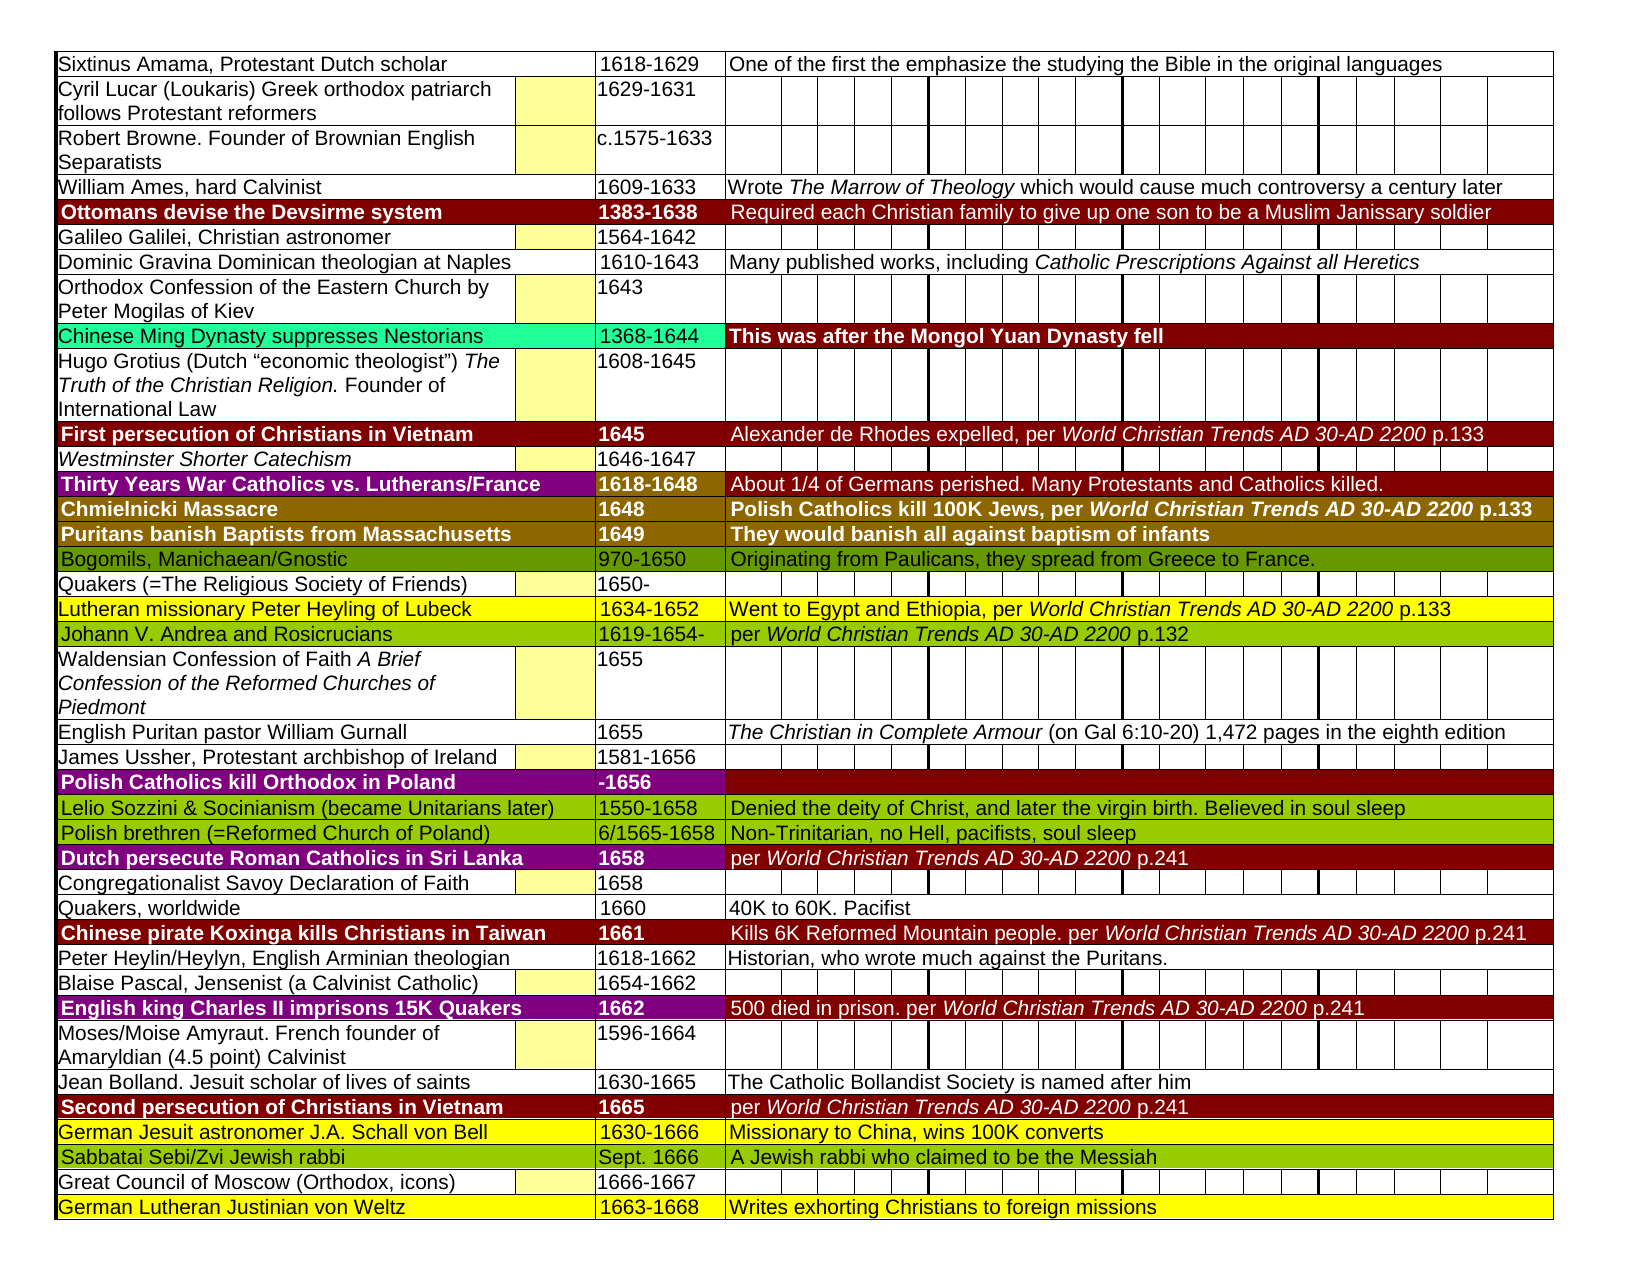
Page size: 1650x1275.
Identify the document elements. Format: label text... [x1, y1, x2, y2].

table_cell 1658 [596, 845, 725, 869]
table_cell -1656 [596, 770, 725, 794]
table_cell [1441, 572, 1487, 596]
table_cell [1488, 870, 1553, 894]
table_cell [892, 275, 927, 323]
table_cell [1076, 349, 1121, 421]
table_cell [1039, 745, 1075, 769]
table_cell per World Christian Trends AD 30-AD 2200 p.241 [726, 1095, 1553, 1118]
table_cell [1488, 970, 1553, 994]
table_cell [1320, 572, 1356, 596]
table_cell [516, 1170, 595, 1193]
table_cell [1039, 647, 1075, 719]
table_cell [726, 745, 781, 769]
table_cell [782, 745, 817, 769]
table_cell [1320, 275, 1356, 323]
table_cell [1244, 1021, 1281, 1068]
table_cell [930, 447, 965, 471]
table_cell [782, 647, 817, 719]
table_cell 1660 [596, 895, 725, 919]
table_cell [892, 970, 927, 994]
table_cell Hugo Grotius (Dutch “economic theologist”) The Truth of the Christian Religion. Founder of International Law [58, 349, 515, 421]
table_cell Denied the deity of Christ, and later the virgin birth. Believed in soul sleep [726, 795, 1553, 819]
table_cell [1282, 870, 1317, 894]
table_cell [1441, 745, 1487, 769]
table_cell [1003, 349, 1038, 421]
table_cell [1076, 1021, 1121, 1068]
table_cell [930, 970, 965, 994]
table_cell 1629-1631 [596, 77, 725, 125]
table_cell [1160, 349, 1205, 421]
table_cell [1244, 126, 1281, 174]
table_cell Quakers, worldwide [58, 895, 595, 919]
table_cell [892, 1170, 927, 1193]
table_cell 1609-1633 [596, 175, 725, 199]
table_cell [1160, 572, 1205, 596]
table_cell [516, 349, 595, 421]
table_cell 1564-1642 [596, 225, 725, 249]
table_cell [818, 225, 854, 249]
table_cell [782, 126, 817, 174]
table_cell [1003, 970, 1038, 994]
table_cell [1488, 225, 1553, 249]
table_cell [1441, 1170, 1487, 1193]
table_cell Lutheran missionary Peter Heyling of Lubeck [58, 597, 595, 621]
table_cell German Lutheran Justinian von Weltz [58, 1195, 595, 1218]
table_cell [516, 572, 595, 596]
table_cell [726, 770, 1553, 794]
table_cell Ottomans devise the Devsirme system [58, 200, 595, 224]
table_cell [930, 275, 965, 323]
table_cell Westminster Shorter Catechism [58, 447, 515, 471]
table_cell [1124, 970, 1159, 994]
table_cell [1206, 970, 1243, 994]
table_cell [1039, 870, 1075, 894]
table_cell [1076, 77, 1121, 125]
table_cell Chmielnicki Massacre [58, 497, 595, 521]
table_cell [1039, 970, 1075, 994]
table_cell [1282, 745, 1317, 769]
table_cell [1076, 647, 1121, 719]
table_cell 1630-1666 [596, 1120, 725, 1143]
table_cell About 1/4 of Germans perished. Many Protestants and Catholics killed. [726, 472, 1553, 496]
table_cell [1160, 275, 1205, 323]
table_cell 1550-1658 [596, 795, 725, 819]
table_cell [726, 970, 781, 994]
table_cell [1320, 225, 1356, 249]
table_cell [726, 870, 781, 894]
table_cell [966, 126, 1002, 174]
table_cell [930, 745, 965, 769]
table_cell [930, 647, 965, 719]
table_cell [1488, 126, 1553, 174]
table_cell [1003, 77, 1038, 125]
table_cell [892, 349, 927, 421]
table_cell [818, 126, 854, 174]
table_cell Congregationalist Savoy Declaration of Faith [58, 870, 515, 894]
table_cell [1357, 647, 1394, 719]
table_cell [726, 1170, 781, 1193]
table_cell Waldensian Confession of Faith A Brief Confession of the Reformed Churches of Piedmont [58, 647, 515, 719]
table_cell First persecution of Christians in Vietnam [58, 422, 595, 446]
table_cell [818, 647, 854, 719]
table_cell Originating from Paulicans, they spread from Greece to France. [726, 547, 1553, 571]
table_cell [1206, 126, 1243, 174]
table_cell [1160, 1170, 1205, 1193]
table_cell 1634-1652 [596, 597, 725, 621]
table_cell [1003, 1170, 1038, 1193]
table_cell [1039, 225, 1075, 249]
table_cell [966, 572, 1002, 596]
table_cell [726, 349, 781, 421]
table_cell [930, 225, 965, 249]
table_cell [1124, 225, 1159, 249]
table_cell 1650- [596, 572, 725, 596]
table_cell [818, 77, 854, 125]
table_cell [1206, 1021, 1243, 1068]
table_cell [1124, 447, 1159, 471]
table_cell [1160, 447, 1205, 471]
table_cell [1488, 275, 1553, 323]
table_cell [818, 349, 854, 421]
table_cell 1608-1645 [596, 349, 725, 421]
table_cell [1282, 572, 1317, 596]
table_cell [726, 77, 781, 125]
table_cell Alexander de Rhodes expelled, per World Christian Trends AD 30-AD 2200 p.133 [726, 422, 1553, 446]
table_cell Dominic Gravina Dominican theologian at Naples [58, 250, 595, 274]
table_cell [930, 572, 965, 596]
table_cell [966, 970, 1002, 994]
table_cell [818, 447, 854, 471]
table_cell [1441, 447, 1487, 471]
table_cell [1160, 225, 1205, 249]
table_cell [1441, 1021, 1487, 1068]
table_cell [1244, 870, 1281, 894]
table_cell Dutch persecute Roman Catholics in Sri Lanka [58, 845, 595, 869]
table_cell [1076, 1170, 1121, 1193]
table_cell [1160, 745, 1205, 769]
table_cell 1618-1648 [596, 472, 725, 496]
table_cell [855, 225, 891, 249]
table_cell [1206, 870, 1243, 894]
table_cell [818, 870, 854, 894]
table_cell 6/1565-1658 [596, 820, 725, 844]
table_cell [1160, 870, 1205, 894]
table_cell [726, 1021, 781, 1068]
table_cell c.1575-1633 [596, 126, 725, 174]
table_cell English Puritan pastor William Gurnall [58, 720, 595, 744]
table_cell Robert Browne. Founder of Brownian English Separatists [58, 126, 515, 174]
table_cell [782, 1170, 817, 1193]
table_cell Non-Trinitarian, no Hell, pacifists, soul sleep [726, 820, 1553, 844]
table_cell Many published works, including Catholic Prescriptions Against all Heretics [726, 250, 1553, 274]
table_cell [1206, 745, 1243, 769]
table_cell Kills 6K Reformed Mountain people. per World Christian Trends AD 30-AD 2200 p.241 [726, 920, 1553, 944]
table_cell [1003, 870, 1038, 894]
table_cell [966, 447, 1002, 471]
table_cell [1124, 870, 1159, 894]
table_cell [1357, 870, 1394, 894]
table_cell [892, 745, 927, 769]
table_cell [1282, 126, 1317, 174]
table_cell The Christian in Complete Armour (on Gal 6:10-20) 1,472 pages in the eighth edition [726, 720, 1553, 744]
table_cell Polish brethren (=Reformed Church of Poland) [58, 820, 595, 844]
table_cell [1003, 1021, 1038, 1068]
table_cell [1039, 447, 1075, 471]
table_cell [1244, 1170, 1281, 1193]
table_cell [818, 275, 854, 323]
table_cell [1441, 349, 1487, 421]
table_cell [1206, 77, 1243, 125]
table_cell 1368-1644 [596, 324, 725, 348]
table_cell Puritans banish Baptists from Massachusetts [58, 522, 595, 546]
table_cell [966, 1021, 1002, 1068]
table_cell [855, 1021, 891, 1068]
table_cell [1076, 970, 1121, 994]
table_cell [1488, 745, 1553, 769]
table_cell [1039, 126, 1075, 174]
table_cell 1610-1643 [596, 250, 725, 274]
table_cell [782, 447, 817, 471]
table_cell Moses/Moise Amyraut. French founder of Amaryldian (4.5 point) Calvinist [58, 1021, 515, 1068]
table_cell [782, 1021, 817, 1068]
table_cell 970-1650 [596, 547, 725, 571]
table_cell [1206, 275, 1243, 323]
table_cell [1357, 1021, 1394, 1068]
table_cell [782, 77, 817, 125]
table_cell [1488, 77, 1553, 125]
table_cell [855, 1170, 891, 1193]
table_cell [1488, 349, 1553, 421]
table_cell One of the first the emphasize the studying the Bible in the original languages [726, 52, 1553, 76]
table_cell [1395, 126, 1440, 174]
table_cell [1488, 1021, 1553, 1068]
table_cell [1039, 349, 1075, 421]
table_cell [1282, 447, 1317, 471]
table_cell [1441, 126, 1487, 174]
table_cell [966, 225, 1002, 249]
table_cell [1320, 647, 1356, 719]
table_cell [1357, 225, 1394, 249]
table_cell [516, 447, 595, 471]
table_cell [1320, 870, 1356, 894]
table_cell [1395, 447, 1440, 471]
table_cell [516, 870, 595, 894]
table_cell [726, 447, 781, 471]
table_cell 1581-1656 [596, 745, 725, 769]
table_cell [1320, 77, 1356, 125]
table_cell [1160, 647, 1205, 719]
table_cell [1244, 349, 1281, 421]
table_cell [892, 572, 927, 596]
table_cell [1441, 870, 1487, 894]
table_cell [1441, 647, 1487, 719]
table_cell [1357, 349, 1394, 421]
table_cell [1282, 970, 1317, 994]
table_cell [1124, 647, 1159, 719]
table_cell [892, 1021, 927, 1068]
table_cell [1357, 745, 1394, 769]
table_cell [1003, 647, 1038, 719]
table_cell [1395, 349, 1440, 421]
table_cell James Ussher, Protestant archbishop of Ireland [58, 745, 515, 769]
table_cell [1282, 349, 1317, 421]
table_cell [1244, 745, 1281, 769]
table_cell [1206, 225, 1243, 249]
table_cell [1395, 870, 1440, 894]
table_cell [782, 225, 817, 249]
table_cell [966, 745, 1002, 769]
table_cell [1003, 225, 1038, 249]
table_cell A Jewish rabbi who claimed to be the Messiah [726, 1145, 1553, 1168]
table_cell [1282, 1170, 1317, 1193]
table_cell [726, 647, 781, 719]
table_cell [1320, 1021, 1356, 1068]
table_cell [1282, 77, 1317, 125]
table_cell [1488, 447, 1553, 471]
table_cell [892, 126, 927, 174]
table_cell [1441, 275, 1487, 323]
table_cell [1244, 447, 1281, 471]
table_cell Chinese Ming Dynasty suppresses Nestorians [58, 324, 595, 348]
table_cell [1282, 275, 1317, 323]
table_cell 1618-1629 [596, 52, 725, 76]
table_cell Polish Catholics kill Orthodox in Poland [58, 770, 595, 794]
table_cell [516, 126, 595, 174]
table_cell [782, 275, 817, 323]
table_cell [818, 1021, 854, 1068]
table_cell Lelio Sozzini & Socinianism (became Unitarians later) [58, 795, 595, 819]
table_cell Thirty Years War Catholics vs. Lutherans/France [58, 472, 595, 496]
table_cell Galileo Galilei, Christian astronomer [58, 225, 515, 249]
table_cell German Jesuit astronomer J.A. Schall von Bell [58, 1120, 595, 1143]
table_cell [1206, 349, 1243, 421]
table_cell [1003, 447, 1038, 471]
table_cell [1320, 447, 1356, 471]
table_cell [1039, 1021, 1075, 1068]
table_cell [1124, 1021, 1159, 1068]
table_cell Required each Christian family to give up one son to be a Muslim Janissary soldier [726, 200, 1553, 224]
table_cell [1039, 572, 1075, 596]
table_cell [1039, 77, 1075, 125]
table_cell Orthodox Confession of the Eastern Church by Peter Mogilas of Kiev [58, 275, 515, 323]
table_cell [1160, 1021, 1205, 1068]
table_cell [930, 349, 965, 421]
table_cell 40K to 60K. Pacifist [726, 895, 1553, 919]
table_cell [782, 349, 817, 421]
table_cell [930, 126, 965, 174]
table_cell [818, 745, 854, 769]
table_cell [1395, 572, 1440, 596]
table_cell [855, 447, 891, 471]
table_cell Went to Egypt and Ethiopia, per World Christian Trends AD 30-AD 2200 p.133 [726, 597, 1553, 621]
table_cell [855, 77, 891, 125]
table_cell This was after the Mongol Yuan Dynasty fell [726, 324, 1553, 348]
table_cell [1441, 225, 1487, 249]
table_cell 1663-1668 [596, 1195, 725, 1218]
table_cell 1662 [596, 996, 725, 1019]
table_cell Historian, who wrote much against the Puritans. [726, 945, 1553, 969]
table_cell [516, 745, 595, 769]
table_cell [892, 870, 927, 894]
table_cell [516, 970, 595, 994]
table_cell 1648 [596, 497, 725, 521]
table_cell [1395, 647, 1440, 719]
table_cell [966, 647, 1002, 719]
table_cell Johann V. Andrea and Rosicrucians [58, 622, 595, 646]
table_cell [1003, 275, 1038, 323]
table_cell [1282, 647, 1317, 719]
table_cell [892, 225, 927, 249]
table_cell Peter Heylin/Heylyn, English Arminian theologian [58, 945, 595, 969]
table_cell [930, 1170, 965, 1193]
table_cell [855, 745, 891, 769]
table_cell [726, 275, 781, 323]
table_cell [1124, 349, 1159, 421]
table_cell [1357, 275, 1394, 323]
table_cell [1076, 870, 1121, 894]
table_cell [1488, 1170, 1553, 1193]
table_cell [1124, 572, 1159, 596]
table_cell 1665 [596, 1095, 725, 1118]
table_cell [966, 1170, 1002, 1193]
table_cell [1320, 970, 1356, 994]
table_cell [855, 275, 891, 323]
table_cell [782, 970, 817, 994]
table_cell The Catholic Bollandist Society is named after him [726, 1070, 1553, 1093]
table_cell 500 died in prison. per World Christian Trends AD 30-AD 2200 p.241 [726, 996, 1553, 1019]
table_cell [892, 647, 927, 719]
table_cell [1160, 77, 1205, 125]
table_cell 1661 [596, 920, 725, 944]
table_cell They would banish all against baptism of infants [726, 522, 1553, 546]
table_cell [966, 77, 1002, 125]
table_cell [1320, 349, 1356, 421]
table_cell [966, 870, 1002, 894]
table_cell [1124, 745, 1159, 769]
table_cell per World Christian Trends AD 30-AD 2200 p.241 [726, 845, 1553, 869]
table_cell Second persecution of Christians in Vietnam [58, 1095, 595, 1118]
table_cell [1076, 745, 1121, 769]
table_cell [855, 970, 891, 994]
table_cell [1488, 572, 1553, 596]
table_cell Jean Bolland. Jesuit scholar of lives of saints [58, 1070, 595, 1093]
table_cell [1244, 77, 1281, 125]
table_cell [855, 647, 891, 719]
table_cell [1244, 647, 1281, 719]
table_cell Writes exhorting Christians to foreign missions [726, 1195, 1553, 1218]
table_cell 1596-1664 [596, 1021, 725, 1068]
table_cell [1441, 77, 1487, 125]
table_cell 1666-1667 [596, 1170, 725, 1193]
table_cell [1206, 1170, 1243, 1193]
table_cell [1395, 225, 1440, 249]
table_cell Blaise Pascal, Jensenist (a Calvinist Catholic) [58, 970, 515, 994]
table_cell 1630-1665 [596, 1070, 725, 1093]
table_cell Polish Catholics kill 100K Jews, per World Christian Trends AD 30-AD 2200 p.133 [726, 497, 1553, 521]
table_cell [892, 77, 927, 125]
table_cell [1357, 126, 1394, 174]
table_cell [1124, 1170, 1159, 1193]
table_cell 1618-1662 [596, 945, 725, 969]
table_cell [1282, 225, 1317, 249]
table_cell [1039, 1170, 1075, 1193]
table_cell per World Christian Trends AD 30-AD 2200 p.132 [726, 622, 1553, 646]
table_cell [1076, 572, 1121, 596]
table_cell William Ames, hard Calvinist [58, 175, 595, 199]
table_cell [782, 870, 817, 894]
table_cell 1643 [596, 275, 725, 323]
table_cell Wrote The Marrow of Theology which would cause much controversy a century later [726, 175, 1553, 199]
table_cell [726, 572, 781, 596]
table_cell [855, 349, 891, 421]
table_cell [1395, 275, 1440, 323]
table_cell [516, 647, 595, 719]
table_cell [1003, 126, 1038, 174]
table_cell [1206, 647, 1243, 719]
table_cell Quakers (=The Religious Society of Friends) [58, 572, 515, 596]
table_cell [1441, 970, 1487, 994]
table_cell [855, 870, 891, 894]
table_cell [1160, 126, 1205, 174]
table_cell [516, 1021, 595, 1068]
table_cell [818, 1170, 854, 1193]
table_cell [1160, 970, 1205, 994]
table_cell [1357, 970, 1394, 994]
table_cell [726, 225, 781, 249]
table_cell [1488, 647, 1553, 719]
table_cell [1076, 275, 1121, 323]
table_cell Sabbatai Sebi/Zvi Jewish rabbi [58, 1145, 595, 1168]
table_cell [1206, 447, 1243, 471]
table_cell Bogomils, Manichaean/Gnostic [58, 547, 595, 571]
table_cell 1646-1647 [596, 447, 725, 471]
table_cell Sixtinus Amama, Protestant Dutch scholar [58, 52, 595, 76]
table_cell [818, 572, 854, 596]
table_cell [855, 126, 891, 174]
table_cell [1003, 572, 1038, 596]
table_cell 1658 [596, 870, 725, 894]
table_cell [818, 970, 854, 994]
table_cell 1619-1654- [596, 622, 725, 646]
table_cell 1655 [596, 647, 725, 719]
table_cell [1395, 745, 1440, 769]
table_cell [1124, 126, 1159, 174]
table_cell [1244, 970, 1281, 994]
table_cell [1357, 1170, 1394, 1193]
table_cell 1645 [596, 422, 725, 446]
table_cell [966, 349, 1002, 421]
table_cell [930, 870, 965, 894]
table_cell Cyril Lucar (Loukaris) Greek orthodox patriarch follows Protestant reformers [58, 77, 515, 125]
table_cell [1357, 447, 1394, 471]
table_cell [1076, 126, 1121, 174]
table_cell 1654-1662 [596, 970, 725, 994]
table_cell [726, 126, 781, 174]
table_cell 1649 [596, 522, 725, 546]
table_cell [930, 1021, 965, 1068]
table_cell 1383-1638 [596, 200, 725, 224]
table_cell [1244, 225, 1281, 249]
table_cell [892, 447, 927, 471]
table_cell [1039, 275, 1075, 323]
table_cell Chinese pirate Koxinga kills Christians in Taiwan [58, 920, 595, 944]
table_cell [1124, 77, 1159, 125]
table_cell [1395, 1170, 1440, 1193]
table_cell [855, 572, 891, 596]
table_cell [1320, 126, 1356, 174]
table_cell [1003, 745, 1038, 769]
table_cell [1395, 970, 1440, 994]
table_cell [930, 77, 965, 125]
table_cell [1244, 572, 1281, 596]
table_cell [1395, 77, 1440, 125]
table_cell Sept. 1666 [596, 1145, 725, 1168]
table_cell [1076, 225, 1121, 249]
table_cell [1244, 275, 1281, 323]
table_cell [516, 77, 595, 125]
table_cell [1357, 572, 1394, 596]
table_cell [1320, 1170, 1356, 1193]
table_cell [1320, 745, 1356, 769]
table_cell English king Charles II imprisons 15K Quakers [58, 996, 595, 1019]
table_cell Missionary to China, wins 100K converts [726, 1120, 1553, 1143]
table_cell [516, 225, 595, 249]
table_cell 1655 [596, 720, 725, 744]
table_cell [1395, 1021, 1440, 1068]
table_cell [1357, 77, 1394, 125]
table_cell [782, 572, 817, 596]
table_cell [1282, 1021, 1317, 1068]
table_cell [1076, 447, 1121, 471]
table_cell [1124, 275, 1159, 323]
table_cell [516, 275, 595, 323]
table_cell [1206, 572, 1243, 596]
table_cell [966, 275, 1002, 323]
